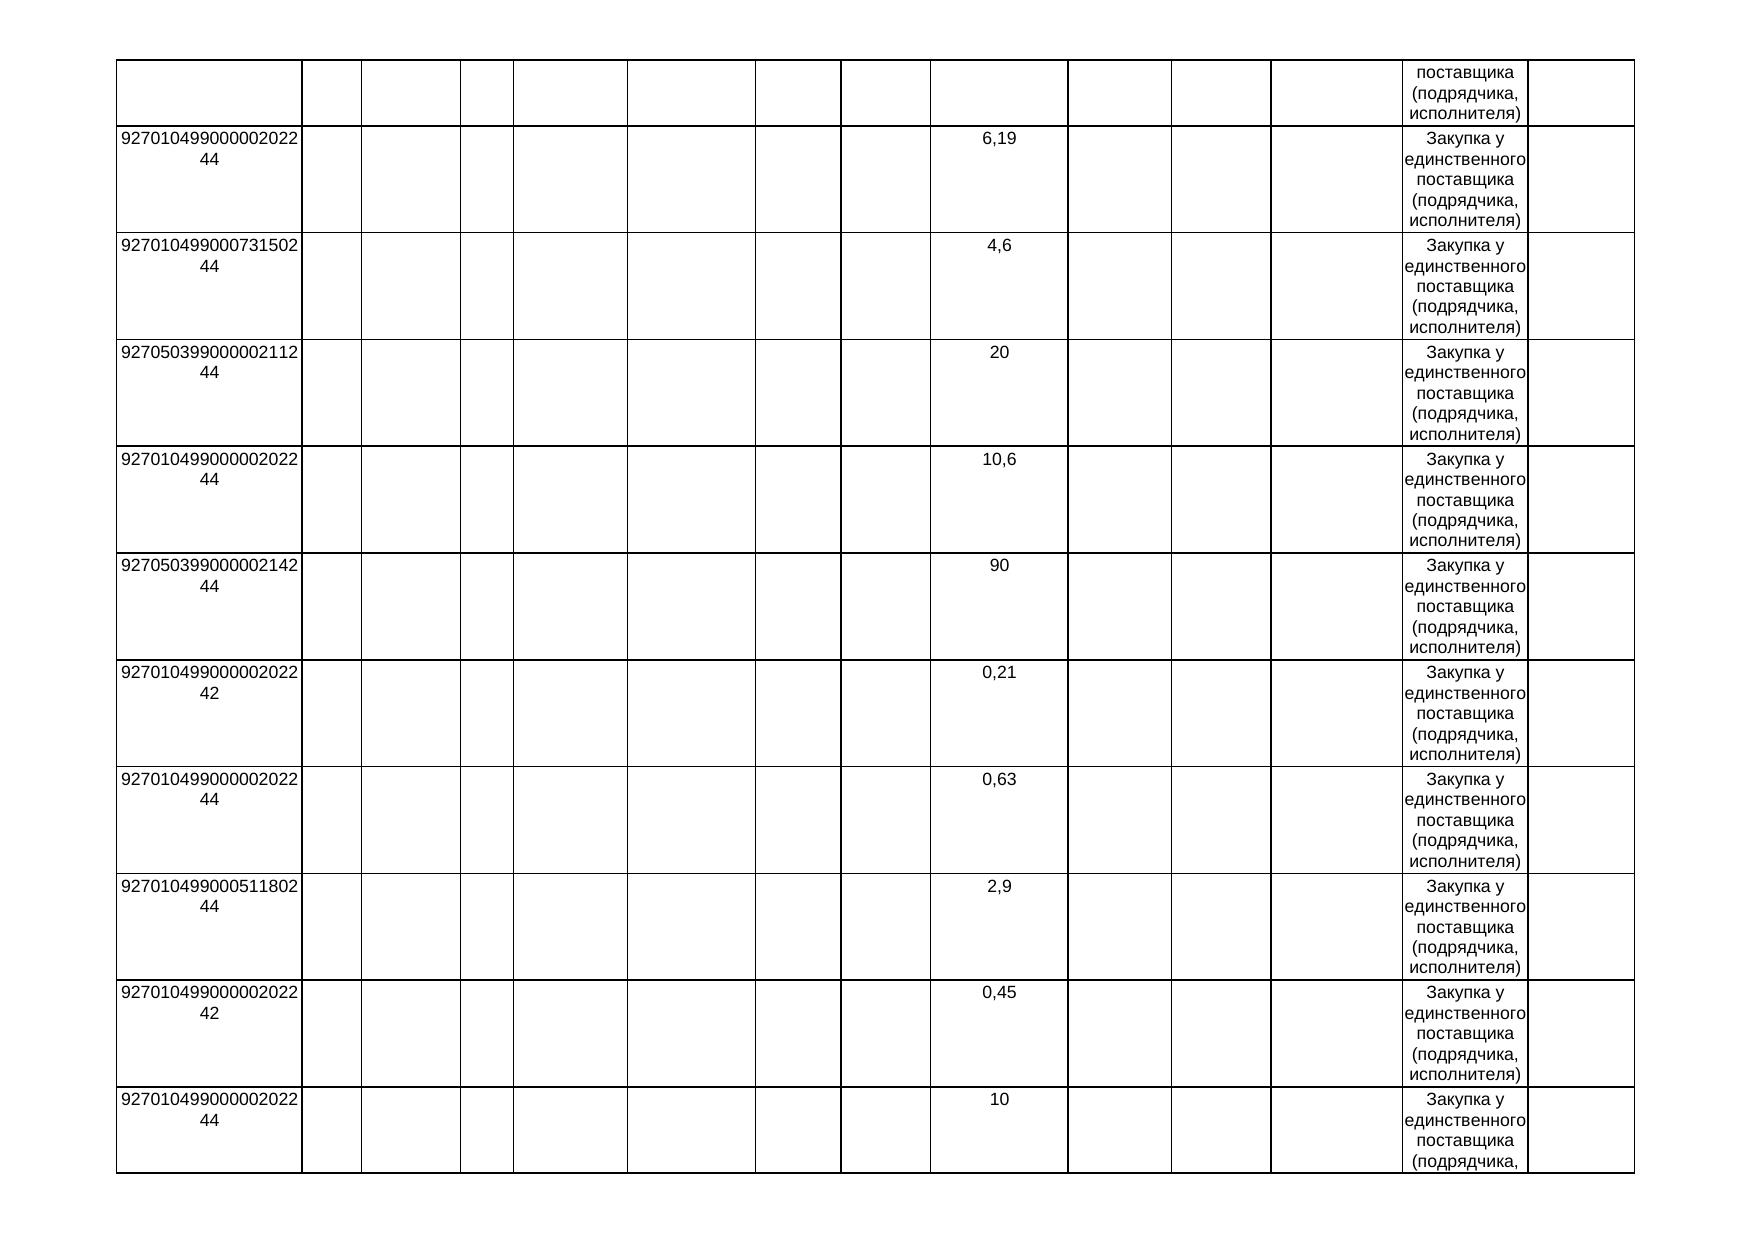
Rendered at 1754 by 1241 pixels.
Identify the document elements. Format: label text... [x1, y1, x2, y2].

table_cell [1529, 61, 1634, 125]
table_cell Закупка у единственного поставщика (подрядчика, исполнителя) [1403, 340, 1527, 445]
table_cell [756, 61, 840, 125]
table_cell 0,21 [931, 661, 1067, 766]
table_cell [842, 554, 930, 659]
table_cell 10,6 [931, 447, 1067, 552]
table_cell [362, 233, 460, 338]
table_cell [303, 61, 361, 125]
table_cell Закупка у единственного поставщика (подрядчика, исполнителя) [1403, 874, 1527, 979]
table_cell 1,3 [931, 61, 1067, 125]
table_cell [1529, 661, 1634, 766]
table_cell [1272, 661, 1402, 766]
table_cell [362, 447, 460, 552]
table_cell [1069, 874, 1171, 979]
table_cell [756, 661, 840, 766]
table_cell Закупка у единственного поставщика (подрядчика, исполнителя) [1403, 767, 1527, 872]
table_cell [1529, 447, 1634, 552]
table_cell 2,9 [931, 874, 1067, 979]
table_cell [514, 981, 627, 1086]
table_cell [514, 661, 627, 766]
table_cell [1069, 61, 1171, 125]
table_cell [362, 981, 460, 1086]
table_cell [1172, 874, 1270, 979]
table_cell [303, 127, 361, 232]
table_cell [362, 127, 460, 232]
table_cell [362, 340, 460, 445]
table_cell 90 [931, 554, 1067, 659]
table_cell [461, 127, 513, 232]
table_cell [514, 1088, 627, 1172]
table_cell [1069, 233, 1171, 338]
table_cell [1272, 767, 1402, 872]
table_cell 6,19 [931, 127, 1067, 232]
table_cell [362, 1088, 460, 1172]
table_cell [303, 981, 361, 1086]
table_cell [756, 767, 840, 872]
table_cell [303, 340, 361, 445]
table_cell [303, 661, 361, 766]
table_cell [628, 127, 755, 232]
table_cell [461, 981, 513, 1086]
table_cell [1529, 233, 1634, 338]
table_cell 92705039900000211244 [117, 340, 301, 445]
table_cell 20 [931, 340, 1067, 445]
table_cell [514, 447, 627, 552]
table_cell [1529, 767, 1634, 872]
table_cell [1069, 340, 1171, 445]
table_cell [842, 127, 930, 232]
table_cell [1069, 127, 1171, 232]
table_cell 92701049900000202244 [117, 767, 301, 872]
table_cell [628, 661, 755, 766]
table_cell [117, 1088, 301, 1172]
table_cell [1069, 554, 1171, 659]
table_cell 10 [931, 1088, 1067, 1172]
table_cell [461, 661, 513, 766]
table_cell 92701049900051180244 [117, 874, 301, 979]
table_cell [362, 554, 460, 659]
table_cell [514, 340, 627, 445]
table_cell [842, 981, 930, 1086]
table_cell [628, 874, 755, 979]
table_cell [461, 340, 513, 445]
table_cell [628, 340, 755, 445]
table_cell [1272, 340, 1402, 445]
table_cell [842, 1088, 930, 1172]
table_cell [756, 447, 840, 552]
table_cell [1172, 767, 1270, 872]
table_cell [514, 554, 627, 659]
table_cell 92701049900000202244 [117, 127, 301, 232]
table_cell [842, 874, 930, 979]
table_cell [1172, 447, 1270, 552]
table_cell Закупка у единственного поставщика (подрядчика, исполнителя) [1403, 661, 1527, 766]
table_cell [1529, 1088, 1634, 1172]
table_cell 92701049900000202242 [117, 981, 301, 1086]
table_cell [1069, 767, 1171, 872]
table_cell [362, 874, 460, 979]
table_cell [1529, 981, 1634, 1086]
table_cell 0,63 [931, 767, 1067, 872]
table_cell [514, 61, 627, 125]
table_cell [461, 874, 513, 979]
table_cell [756, 127, 840, 232]
table_cell Закупка у единственного поставщика (подрядчика, исполнителя) [1403, 233, 1527, 338]
table_cell [461, 1088, 513, 1172]
table_cell [842, 447, 930, 552]
table_cell [1529, 127, 1634, 232]
table_cell [461, 233, 513, 338]
table_cell [842, 340, 930, 445]
table_cell [628, 447, 755, 552]
table_cell [303, 554, 361, 659]
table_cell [1403, 981, 1527, 1086]
table_cell [461, 447, 513, 552]
table_cell [756, 874, 840, 979]
table_cell [1172, 554, 1270, 659]
table_cell [1172, 661, 1270, 766]
table_cell 92705039900000214244 [117, 554, 301, 659]
table_cell [1069, 981, 1171, 1086]
table_cell [1172, 1088, 1270, 1172]
table_cell [842, 233, 930, 338]
table_cell [362, 767, 460, 872]
table_cell [628, 767, 755, 872]
table_cell [628, 1088, 755, 1172]
table_cell [514, 127, 627, 232]
table_cell Закупка у единственного поставщика (подрядчика, исполнителя) [1403, 554, 1527, 659]
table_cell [1403, 127, 1527, 232]
table_cell [628, 981, 755, 1086]
table_cell [1172, 981, 1270, 1086]
table_cell [756, 554, 840, 659]
table_cell [1272, 874, 1402, 979]
table_cell 4,6 [931, 233, 1067, 338]
table_cell [628, 61, 755, 125]
table_cell [514, 233, 627, 338]
table_cell [1172, 340, 1270, 445]
table_cell [756, 233, 840, 338]
table_cell [514, 767, 627, 872]
table_cell [842, 767, 930, 872]
table_cell [1272, 981, 1402, 1086]
table_cell [1529, 874, 1634, 979]
table_cell [1069, 661, 1171, 766]
table_cell [1172, 233, 1270, 338]
table_cell [1272, 554, 1402, 659]
table_cell [1069, 1088, 1171, 1172]
table_cell [514, 874, 627, 979]
table_cell [1272, 447, 1402, 552]
table_cell [1529, 340, 1634, 445]
table_cell [628, 233, 755, 338]
table_cell [303, 447, 361, 552]
table_cell [628, 554, 755, 659]
table_cell [1272, 127, 1402, 232]
table_cell [303, 233, 361, 338]
table_cell 0,45 [931, 981, 1067, 1086]
table_cell 92701049900000202244 [117, 447, 301, 552]
table_cell [1529, 554, 1634, 659]
table_cell Закупка у единственного поставщика (подрядчика, исполнителя) [1403, 447, 1527, 552]
table_cell [1172, 127, 1270, 232]
table_cell [303, 1088, 361, 1172]
table_cell [1172, 61, 1270, 125]
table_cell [1403, 1088, 1527, 1172]
table_cell [1272, 233, 1402, 338]
table_cell [461, 554, 513, 659]
table_cell [1272, 1088, 1402, 1172]
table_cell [1403, 61, 1527, 125]
table_cell [756, 340, 840, 445]
table_cell [461, 767, 513, 872]
table_cell 92701049900073150244 [117, 233, 301, 338]
table_cell [756, 981, 840, 1086]
table_cell [362, 61, 460, 125]
table_cell [303, 767, 361, 872]
table_cell [842, 661, 930, 766]
table_cell [756, 1088, 840, 1172]
table_cell [362, 661, 460, 766]
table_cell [117, 61, 301, 125]
table_cell 92701049900000202242 [117, 661, 301, 766]
table_cell [842, 61, 930, 125]
table_cell [461, 61, 513, 125]
table_cell [1069, 447, 1171, 552]
table_cell [1272, 61, 1402, 125]
table_cell [303, 874, 361, 979]
